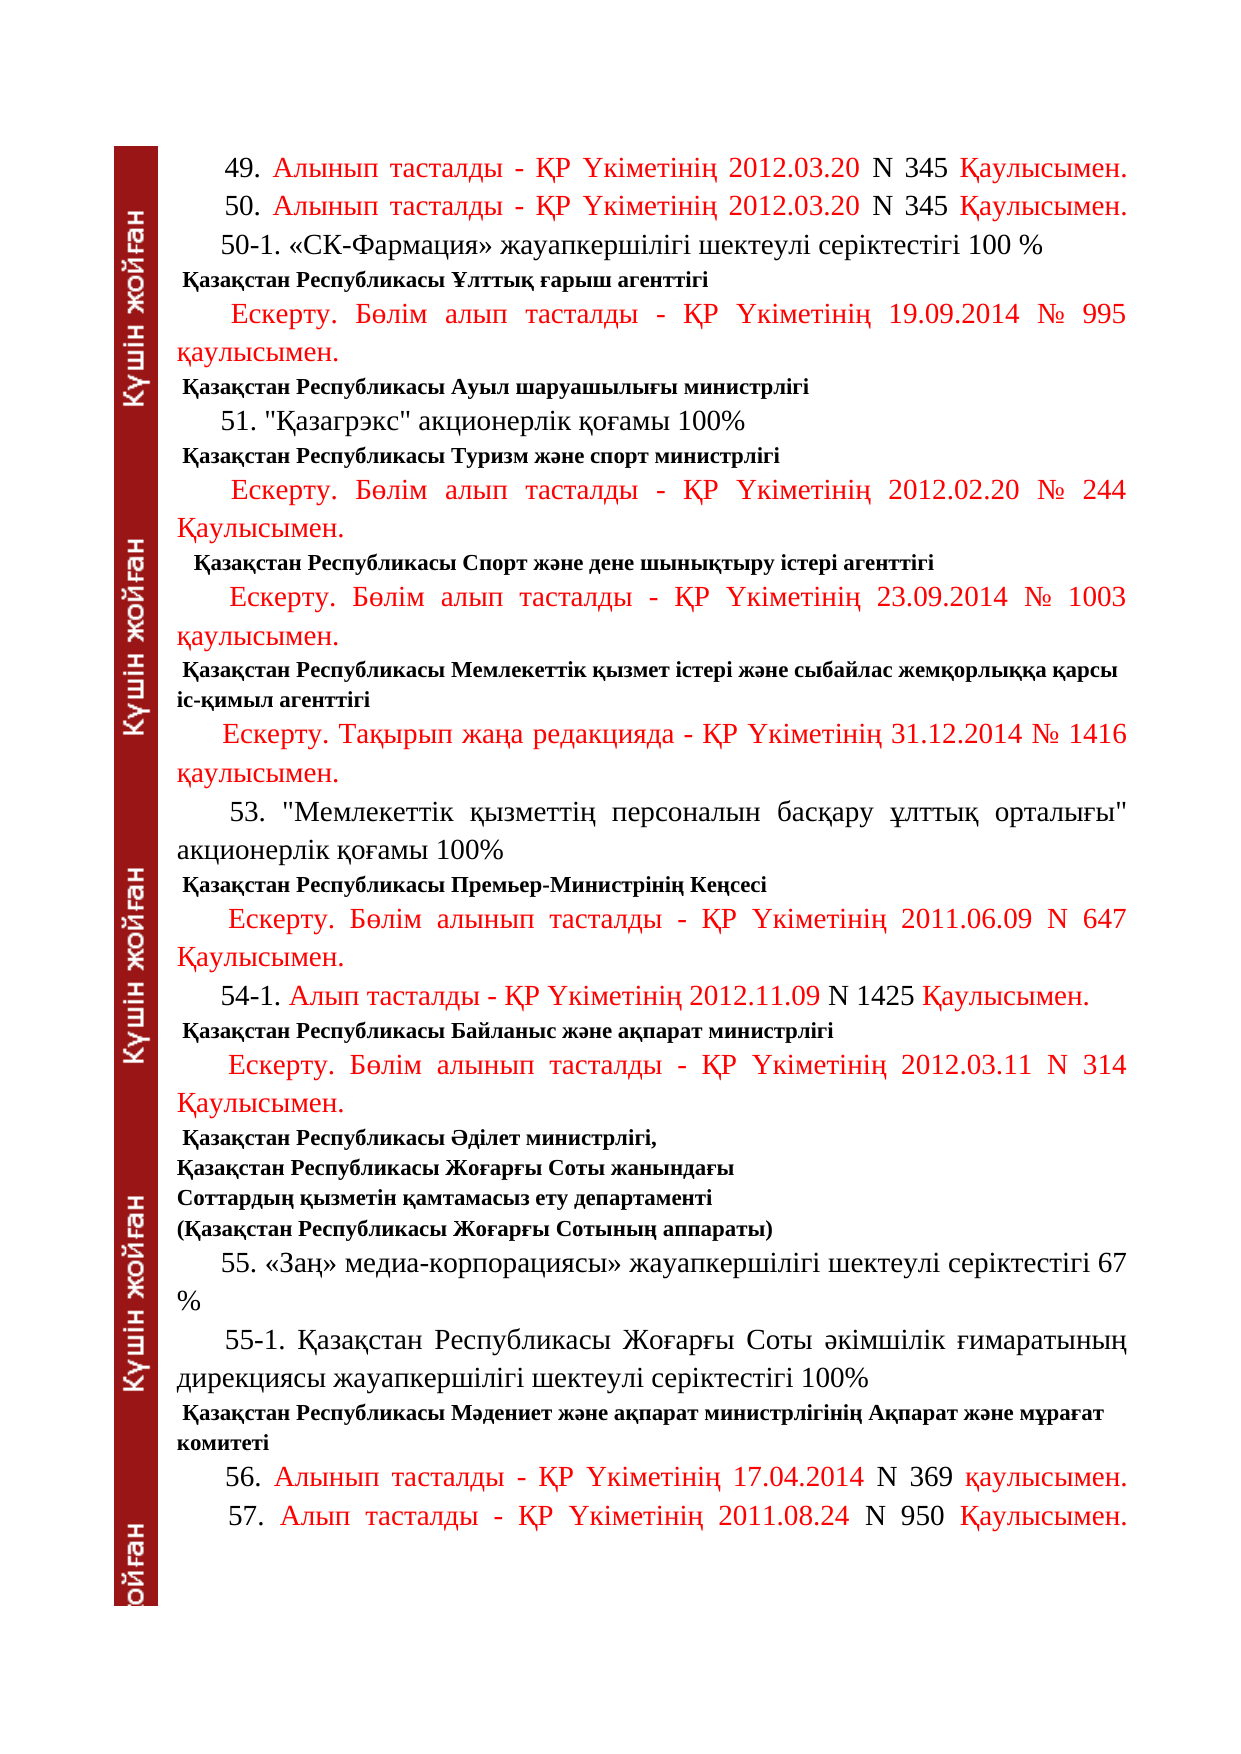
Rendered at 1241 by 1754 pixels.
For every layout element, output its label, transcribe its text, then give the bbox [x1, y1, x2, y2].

picture [114, 866, 158, 871]
text Қазақстан Республикасы Әділет министрлігі, Қазақстан Республикасы Жоғарғы Соты жанындағы Соттардың қызметін қамтамасыз ету департаменті (Қазақстан Республикасы Жоғарғы Сотының аппараты) [112, 1124, 1128, 1241]
text Қазақстан Республикасы Ұлттық ғарыш агенттігі [112, 266, 1128, 292]
text Қазақстан Республикасы Ауыл шаруашылығы министрлігі [112, 373, 1128, 399]
picture [114, 575, 158, 579]
text Ескерту. Бөлім алып тасталды - ҚР Үкіметінің 23.09.2014 № 1003 қаулысымен. [112, 579, 1128, 651]
picture [114, 1119, 158, 1124]
text Қазақстан Республикасы Спорт және дене шынықтыру істері агенттігі [112, 549, 1128, 575]
picture [114, 789, 158, 794]
picture [114, 399, 158, 403]
text Қазақстан Республикасы Мемлекеттік қызмет істері және сыбайлас жемқорлыққа қарсы іс-қимыл агенттігі [112, 656, 1128, 713]
picture [114, 973, 158, 978]
picture [114, 1012, 158, 1017]
text 54-1. Алып тасталды - ҚР Үкіметінің 2012.11.09 N 1425 Қаулысымен. [112, 978, 1128, 1012]
picture [114, 261, 158, 266]
text Қазақстан Республикасы Туризм және спорт министрлігі [112, 442, 1128, 468]
picture [114, 1241, 158, 1245]
text Қазақстан Республикасы Премьер-Министрінің Кеңсесі [112, 871, 1128, 897]
text Ескерту. Бөлім алып тасталды - ҚР Үкіметінің 19.09.2014 № 995 қаулысымен. [112, 296, 1128, 368]
text Қазақстан Республикасы Байланыс және ақпарат министрлігі [112, 1017, 1128, 1043]
picture [114, 468, 158, 472]
text 55. «Заң» медиа-корпорациясы» жауапкершілігі шектеулі серіктестігі 67 % 55-1. Қазақстан Республикасы Жоғарғы Соты әкімшілік ғимаратының дирекциясы жауапкершілігі шектеулі серіктестігі 100% [112, 1245, 1128, 1394]
picture [114, 1394, 158, 1399]
text Ескерту. Бөлім алынып тасталды - ҚР Үкіметінің 2011.06.09 N 647 Қаулысымен. [112, 901, 1128, 973]
picture [114, 368, 158, 373]
picture [114, 146, 158, 150]
text Ескерту. Бөлім алып тасталды - ҚР Үкіметінің 2012.02.20 № 244 Қаулысымен. [112, 472, 1128, 544]
picture [114, 651, 158, 656]
picture [114, 437, 158, 442]
picture [114, 897, 158, 901]
text Ескерту. Бөлім алынып тасталды - ҚР Үкіметінің 2012.03.11 N 314 Қаулысымен. [112, 1047, 1128, 1119]
picture [114, 544, 158, 549]
text 53. "Мемлекеттік қызметтің персоналын басқару ұлттық орталығы" акционерлік қоғамы 100% [112, 794, 1128, 866]
picture [114, 292, 158, 296]
picture [114, 1043, 158, 1047]
picture [114, 713, 158, 717]
text 51. "Қазагрэкс" акционерлік қоғамы 100% [112, 403, 1128, 437]
text Қазақстан Республикасы Мәдениет және ақпарат министрлігінің Ақпарат және мұрағат комитеті [112, 1399, 1128, 1456]
text Ескерту. Тақырып жаңа редакцияда - ҚР Үкіметінің 31.12.2014 № 1416 қаулысымен. [112, 717, 1128, 789]
picture [114, 1531, 158, 1606]
